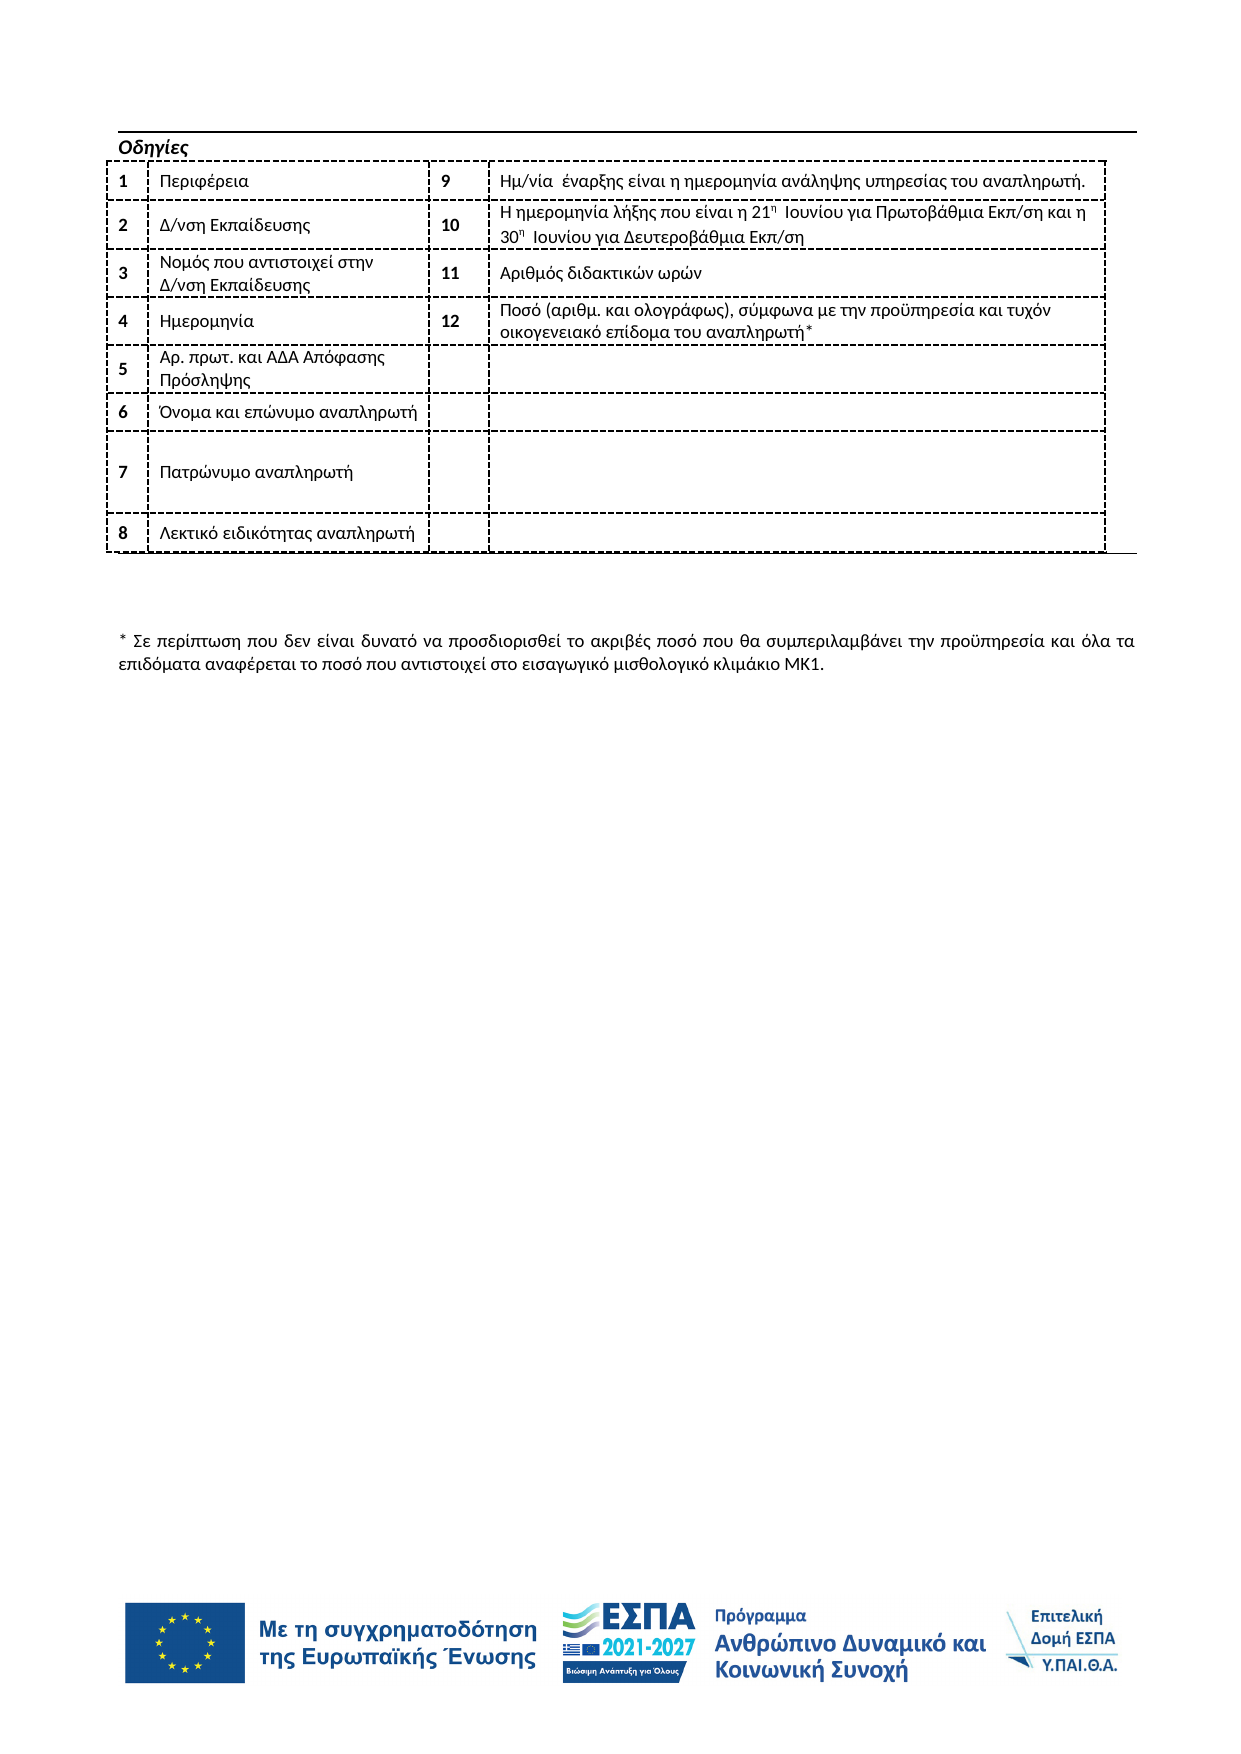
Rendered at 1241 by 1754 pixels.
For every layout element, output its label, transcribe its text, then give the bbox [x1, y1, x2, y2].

table_cell Η ημερομηνία λήξης που είναι η 21η Ιουνίου για Πρωτοβάθμια Εκπ/ση και η 30η Ιουνίου για Δευτεροβάθμια Εκπ/ση [489, 199, 1105, 248]
table_cell Δ/νση Εκπαίδευσης [148, 199, 429, 248]
table_cell Νομός που αντιστοιχεί στην Δ/νση Εκπαίδευσης [148, 248, 429, 296]
table_cell 2 [107, 199, 148, 248]
table_cell Πατρώνυμο αναπληρωτή [148, 430, 429, 512]
table_cell Ημερομηνία [148, 296, 429, 344]
table_cell 5 [107, 344, 148, 392]
table_cell 3 [107, 248, 148, 296]
table_cell Όνομα και επώνυμο αναπληρωτή [148, 392, 429, 430]
table_cell 8 [107, 512, 148, 551]
table_cell [429, 430, 488, 512]
table_header Περιφέρεια [148, 160, 429, 199]
table_cell Αριθμός διδακτικών ωρών [489, 248, 1105, 296]
table_cell 6 [107, 392, 148, 430]
picture [118, 1594, 1123, 1686]
table_cell 7 [107, 430, 148, 512]
text Οδηγίες [118, 133, 1137, 160]
text * Σε περίπτωση που δεν είναι δυνατό να προσδιορισθεί το ακριβές ποσό που θα συμπεριλαμβάνει την προϋπηρεσία και όλα τα επιδόματα αναφέρεται το ποσό που αντιστοιχεί στο εισαγωγικό μισθολογικό κλιμάκιο ΜΚ1. [118, 629, 1137, 675]
table_cell [429, 344, 488, 392]
table_cell [489, 512, 1105, 551]
table_header 1 [107, 160, 148, 199]
table_header 9 [429, 160, 488, 199]
table_cell Αρ. πρωτ. και ΑΔΑ Απόφασης Πρόσληψης [148, 344, 429, 392]
table_header Ημ/νία έναρξης είναι η ημερομηνία ανάληψης υπηρεσίας του αναπληρωτή. [489, 160, 1105, 199]
table_cell [429, 512, 488, 551]
table_cell Λεκτικό ειδικότητας αναπληρωτή [148, 512, 429, 551]
table_cell 12 [429, 296, 488, 344]
table_cell [489, 392, 1105, 430]
table_cell 11 [429, 248, 488, 296]
table_cell [489, 344, 1105, 392]
table_cell [489, 430, 1105, 512]
table_cell Ποσό (αριθμ. και ολογράφως), σύμφωνα με την προϋπηρεσία και τυχόν οικογενειακό επίδομα του αναπληρωτή* [489, 296, 1105, 344]
table_cell [429, 392, 488, 430]
table_cell 10 [429, 199, 488, 248]
table_cell 4 [107, 296, 148, 344]
